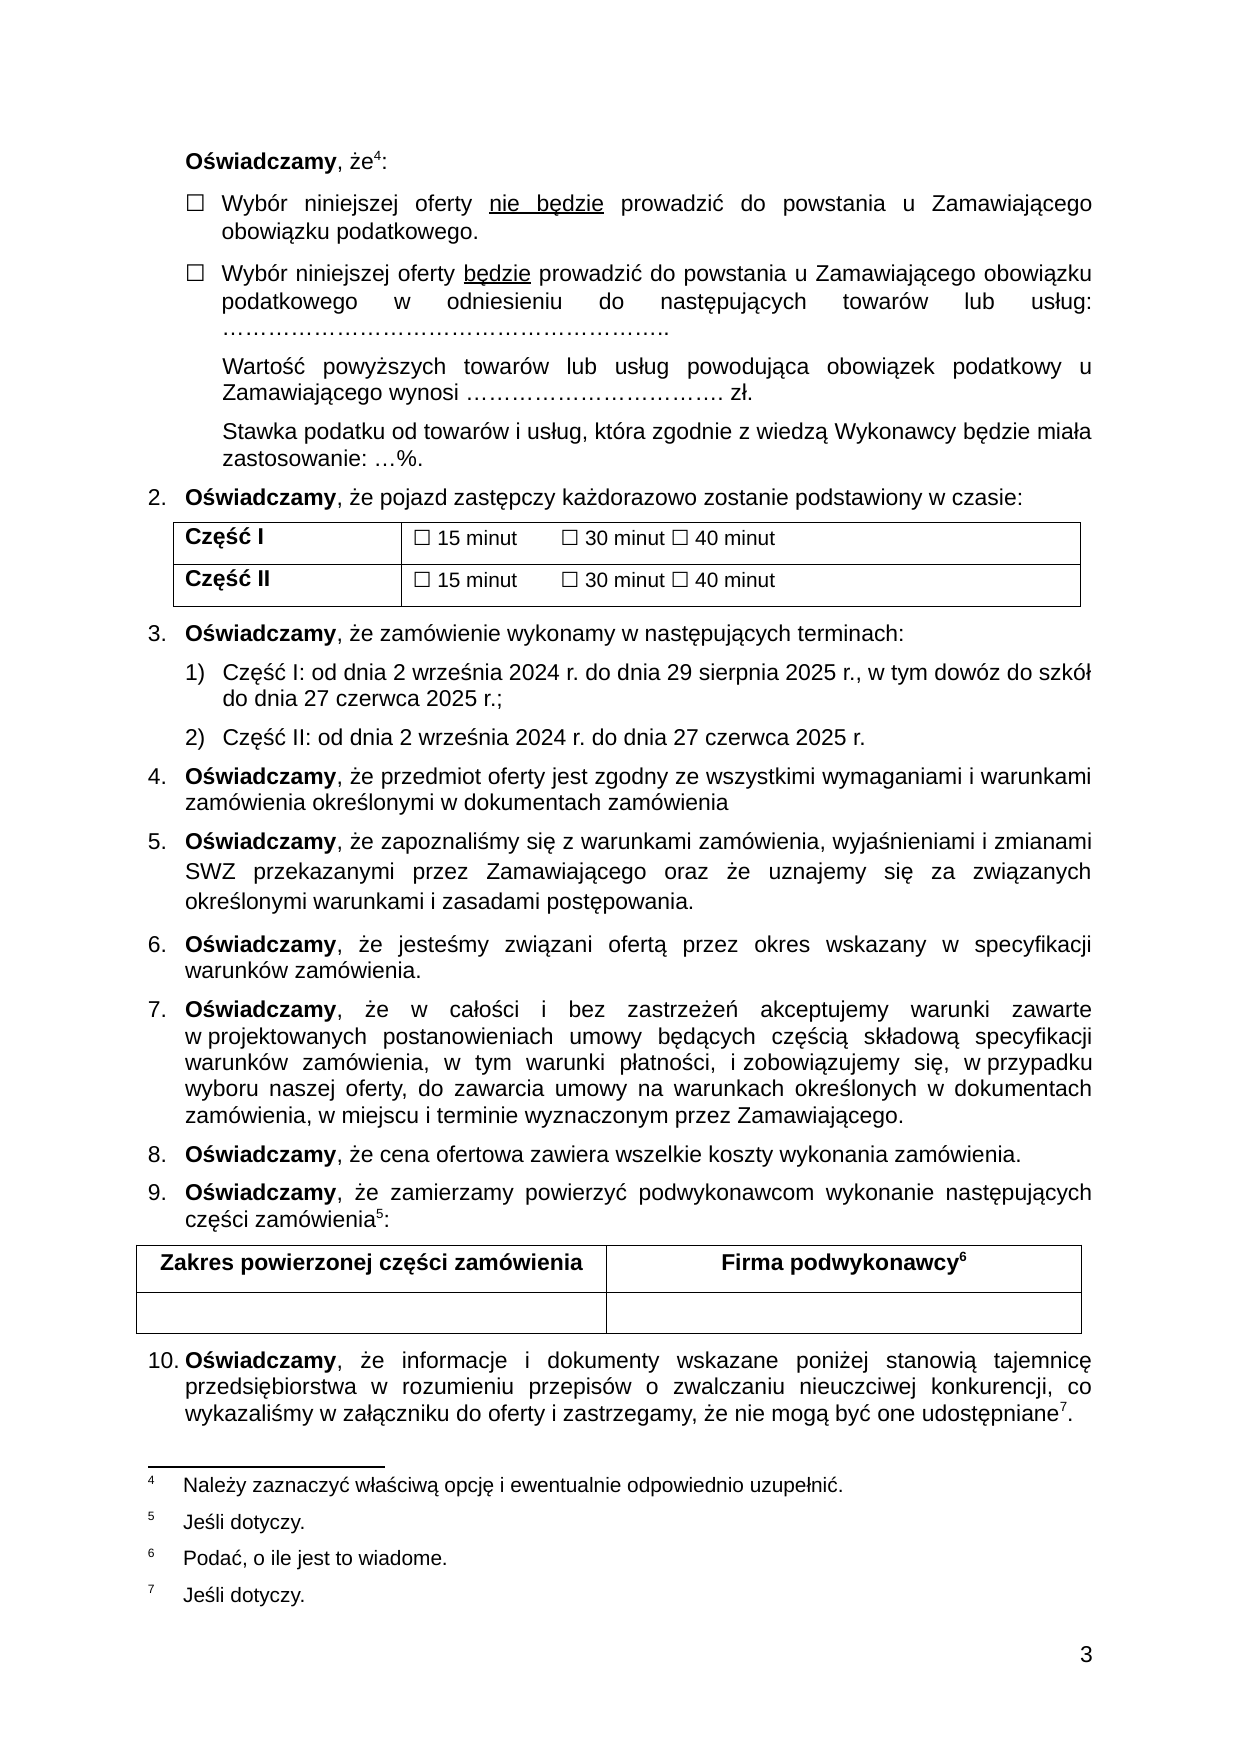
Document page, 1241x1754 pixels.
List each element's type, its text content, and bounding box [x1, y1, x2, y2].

text Wybór niniejszej oferty będzie prowadzić do powstania u Zamawiającego obowiązku podatkowego w odniesieniu do następujących towarów lub usług: ………………………………………………….. [185, 257, 1093, 341]
list Oświadczamy, że w całości i bez zastrzeżeń akceptujemy warunki zawarte w projektowanych postanowieniach umowy będących częścią składową specyfikacji warunków zamówienia, w tym warunki płatności, i zobowiązujemy się, w przypadku wyboru naszej oferty, do zawarcia umowy na warunkach określonych w dokumentach zamówienia, w miejscu i terminie wyznaczonym przez Zamawiającego. [148, 996, 1093, 1128]
table_header 15 minut 30 minut 40 minut [402, 523, 1080, 564]
list Oświadczamy, że informacje i dokumenty wskazane poniżej stanowią tajemnicę przedsiębiorstwa w rozumieniu przepisów o zwalczaniu nieuczciwej konkurencji, co wykazaliśmy w załączniku do oferty i zastrzegamy, że nie mogą być one udostępniane. [148, 1347, 1093, 1426]
list Oświadczamy, że cena ofertowa zawiera wszelkie koszty wykonania zamówienia. [148, 1141, 1093, 1167]
text Stawka podatku od towarów i usług, która zgodnie z wiedzą Wykonawcy będzie miała zastosowanie: …%. [222, 418, 1093, 471]
list Oświadczamy, że zamówienie wykonamy w następujących terminach: [148, 620, 1093, 646]
text Wartość powyższych towarów lub usług powodująca obowiązek podatkowy u Zamawiającego wynosi ……………………………. zł. [222, 353, 1093, 406]
list Oświadczamy, że jesteśmy związani ofertą przez okres wskazany w specyfikacji warunków zamówienia. [148, 931, 1093, 984]
list Część I: od dnia 2 września 2024 r. do dnia 29 sierpnia 2025 r., w tym dowóz do szkół do dnia 27 czerwca 2025 r.; [185, 659, 1093, 711]
list Oświadczamy, że zamierzamy powierzyć podwykonawcom wykonanie następujących części zamówienia: [148, 1179, 1093, 1232]
list Część II: od dnia 2 września 2024 r. do dnia 27 czerwca 2025 r. [185, 724, 1093, 750]
table_cell [607, 1293, 1081, 1333]
table_header Zakres powierzonej części zamówienia [137, 1246, 606, 1292]
table_header Część I [174, 523, 401, 564]
table_cell Część II [174, 565, 401, 606]
list Oświadczamy, że pojazd zastępczy każdorazowo zostanie podstawiony w czasie: [148, 483, 1093, 510]
list Oświadczamy, że przedmiot oferty jest zgodny ze wszystkimi wymaganiami i warunkami zamówienia określonymi w dokumentach zamówienia [148, 763, 1093, 815]
text Wybór niniejszej oferty nie będzie prowadzić do powstania u Zamawiającego obowiązku podatkowego. [185, 186, 1093, 244]
table_cell 15 minut 30 minut 40 minut [402, 565, 1080, 606]
table_header Firma podwykonawcy [607, 1246, 1081, 1292]
text Oświadczamy, że: [185, 148, 1093, 174]
table_cell [137, 1293, 606, 1333]
list Oświadczamy, że zapoznaliśmy się z warunkami zamówienia, wyjaśnieniami i zmianami SWZ przekazanymi przez Zamawiającego oraz że uznajemy się za związanych określonymi warunkami i zasadami postępowania. [148, 828, 1093, 915]
